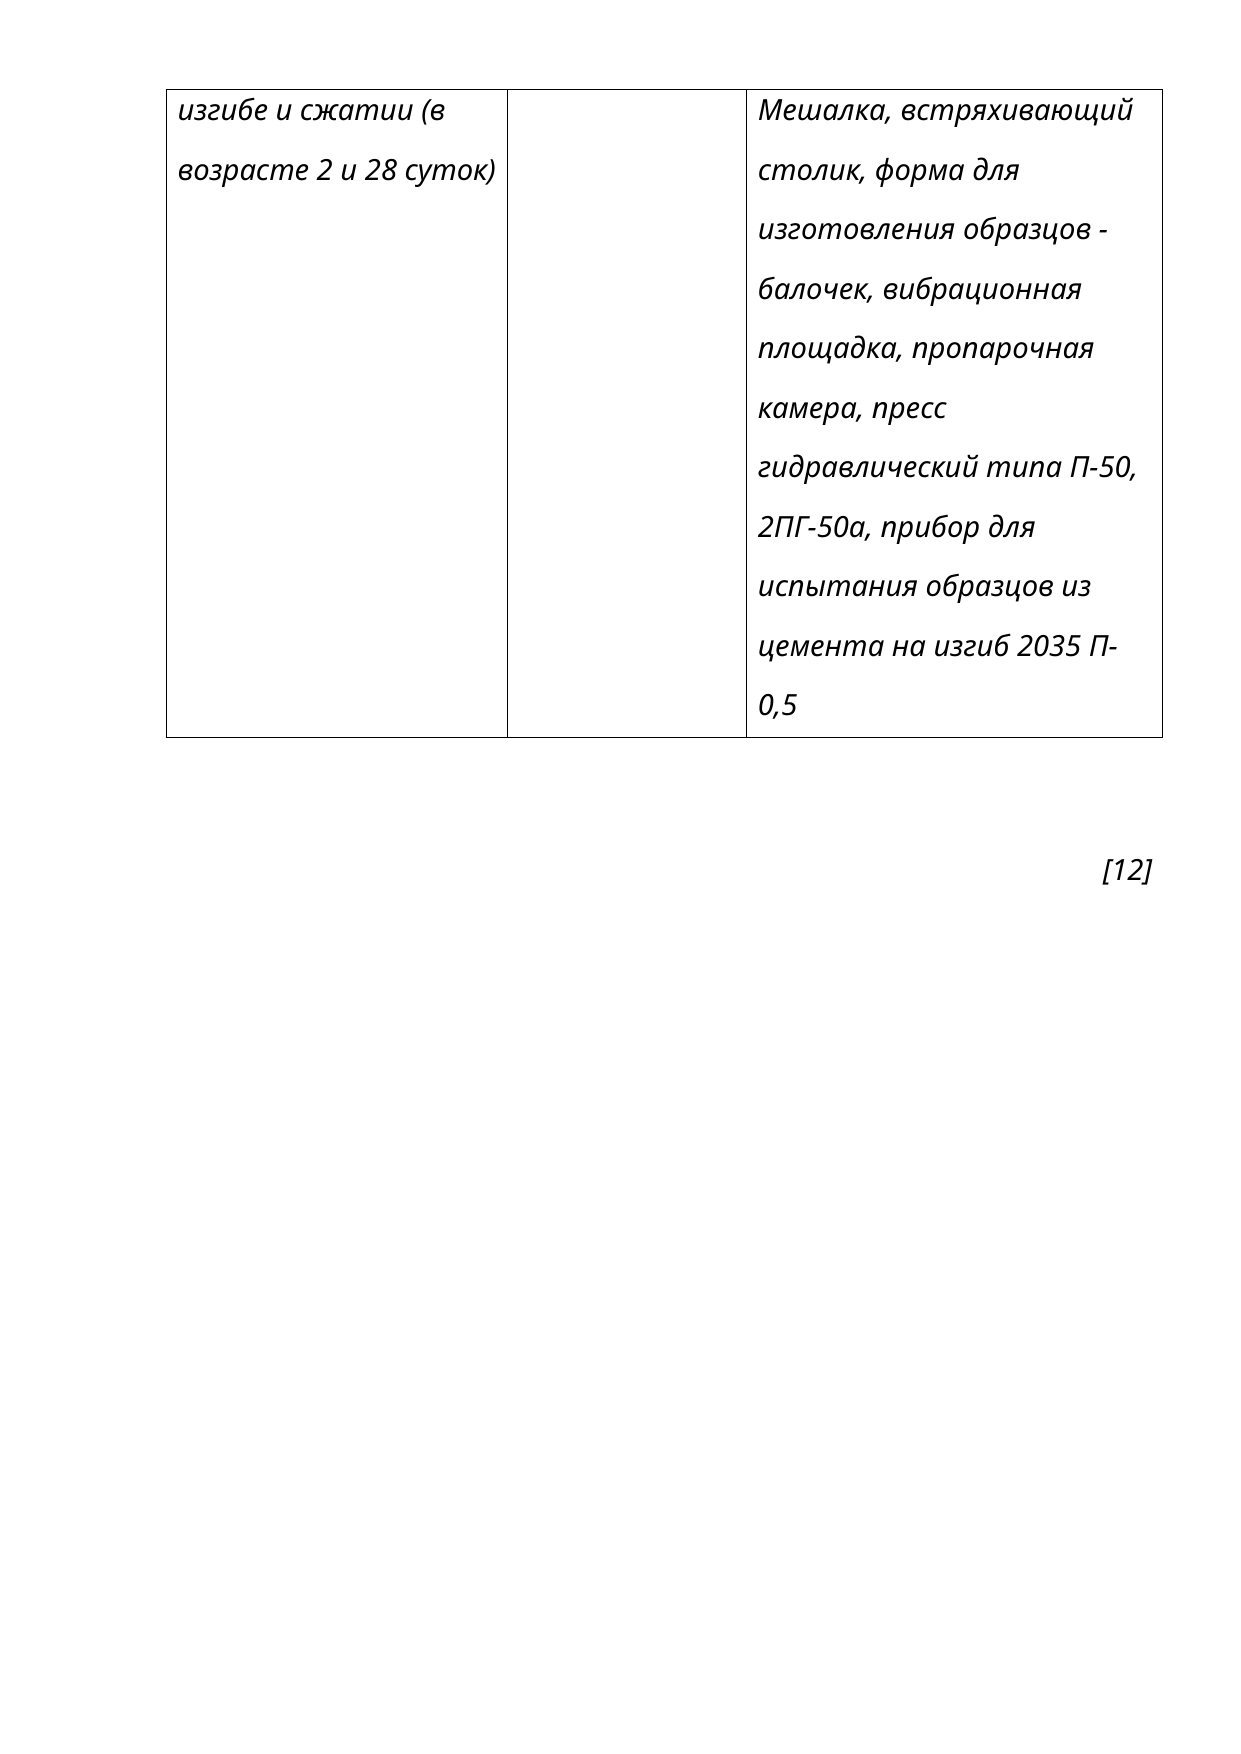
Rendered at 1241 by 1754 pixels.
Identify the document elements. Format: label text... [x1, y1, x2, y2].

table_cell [167, 90, 507, 737]
text [12] [177, 849, 1152, 889]
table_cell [747, 90, 1162, 737]
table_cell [508, 90, 746, 737]
